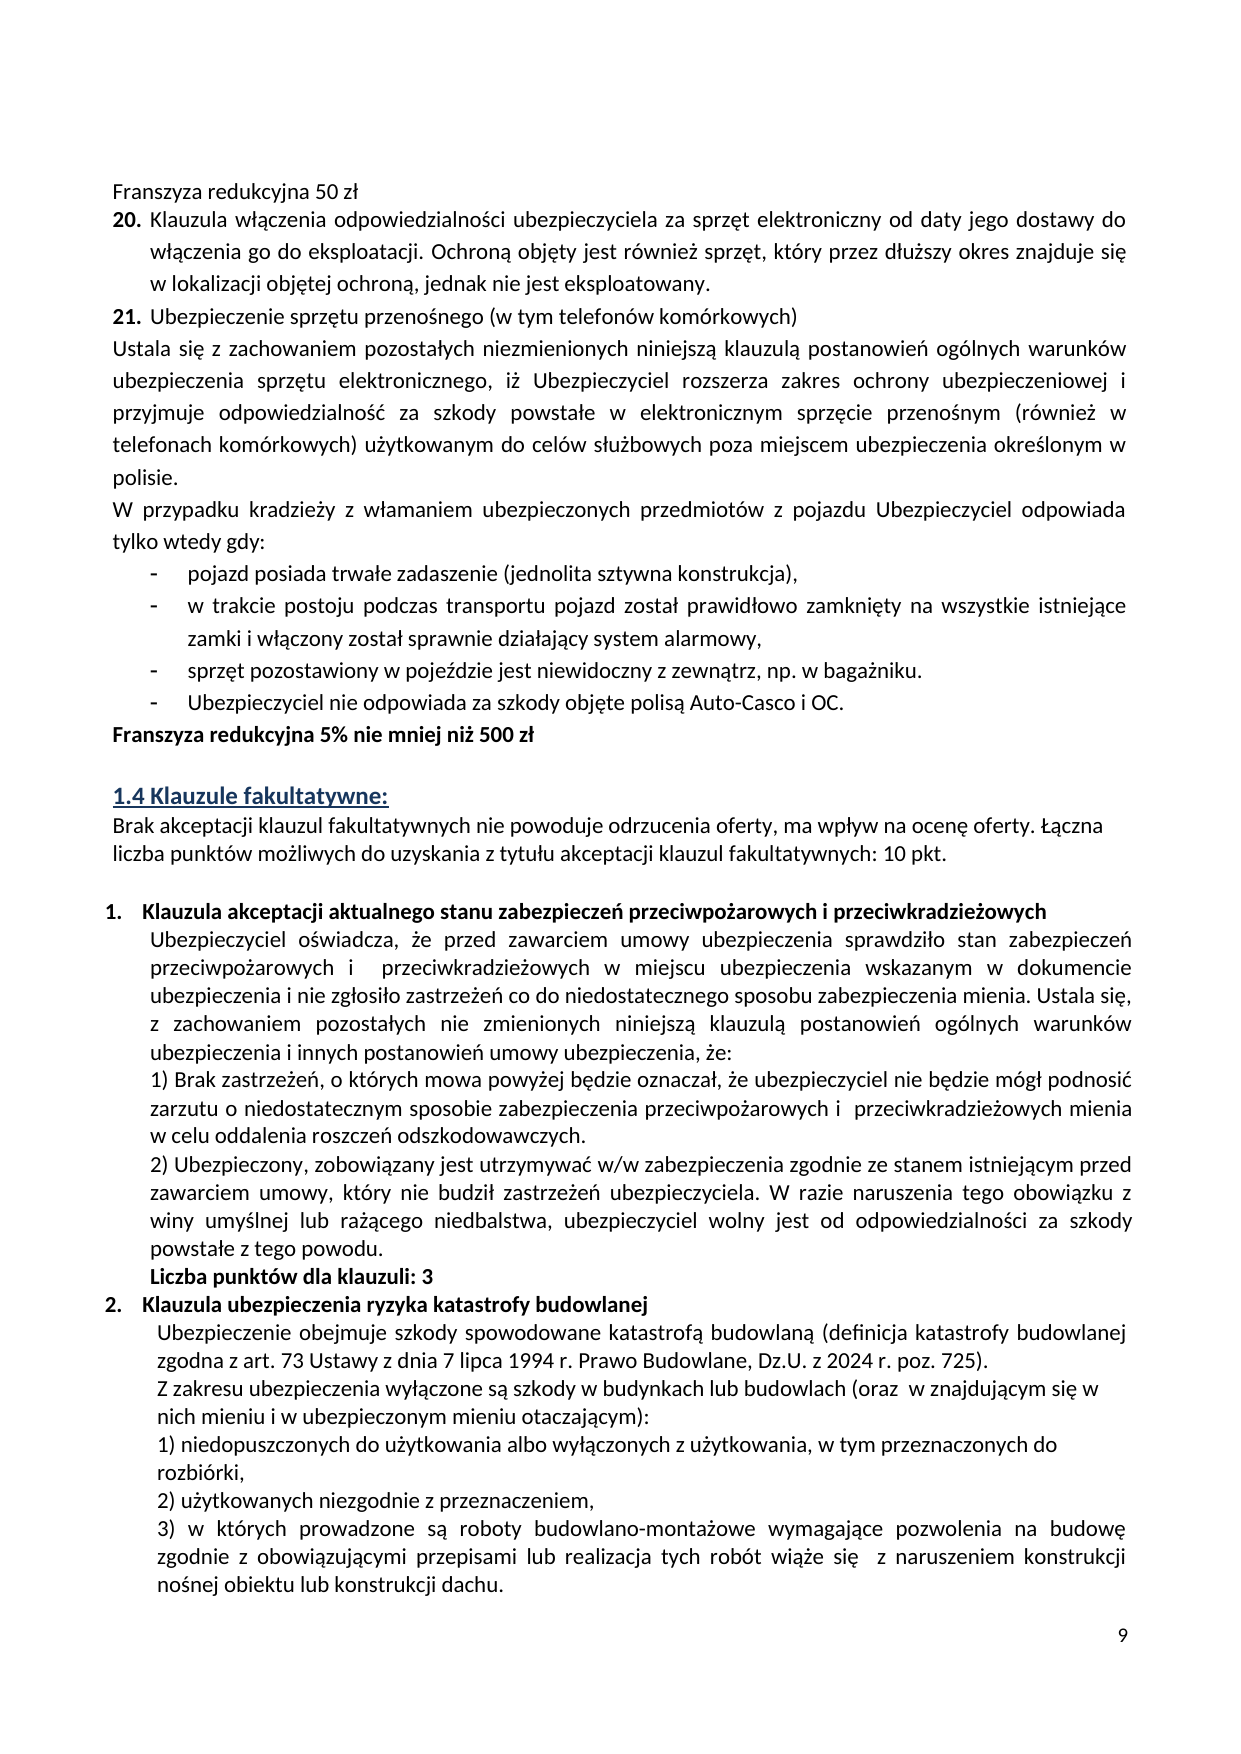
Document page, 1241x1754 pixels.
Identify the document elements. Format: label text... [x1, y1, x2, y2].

text 1) niedopuszczonych do użytkowania albo wyłączonych z użytkowania, w tym przeznaczonych do rozbiórki, [157, 1430, 1128, 1486]
text 3) w których prowadzone są roboty budowlano-montażowe wymagające pozwolenia na budowę zgodnie z obowiązującymi przepisami lub realizacja tych robót wiąże się z naruszeniem konstrukcji nośnej obiektu lub konstrukcji dachu. [157, 1514, 1128, 1598]
list sprzęt pozostawiony w pojeździe jest niewidoczny z zewnątrz, np. w bagażniku. [150, 656, 1128, 684]
text Liczba punktów dla klauzuli: 3 [150, 1262, 1134, 1290]
text Z zakresu ubezpieczenia wyłączone są szkody w budynkach lub budowlach (oraz w znajdującym się w nich mieniu i w ubezpieczonym mieniu otaczającym): [157, 1374, 1128, 1430]
text Brak akceptacji klauzul fakultatywnych nie powoduje odrzucenia oferty, ma wpływ na ocenę oferty. Łączna liczba punktów możliwych do uzyskania z tytułu akceptacji klauzul fakultatywnych: 10 pkt. [112, 811, 1128, 867]
list Klauzula ubezpieczenia ryzyka katastrofy budowlanej [104, 1290, 1128, 1318]
text Ustala się z zachowaniem pozostałych niezmienionych niniejszą klauzulą postanowień ogólnych warunków ubezpieczenia sprzętu elektronicznego, iż Ubezpieczyciel rozszerza zakres ochrony ubezpieczeniowej i przyjmuje odpowiedzialność za szkody powstałe w elektronicznym sprzęcie przenośnym (również w telefonach komórkowych) użytkowanym do celów służbowych poza miejscem ubezpieczenia określonym w polisie. [112, 334, 1128, 491]
text 2) Ubezpieczony, zobowiązany jest utrzymywać w/w zabezpieczenia zgodnie ze stanem istniejącym przed zawarciem umowy, który nie budził zastrzeżeń ubezpieczyciela. W razie naruszenia tego obowiązku z winy umyślnej lub rażącego niedbalstwa, ubezpieczyciel wolny jest od odpowiedzialności za szkody powstałe z tego powodu. [150, 1150, 1134, 1262]
text Ubezpieczyciel oświadcza, że przed zawarciem umowy ubezpieczenia sprawdziło stan zabezpieczeń przeciwpożarowych i przeciwkradzieżowych w miejscu ubezpieczenia wskazanym w dokumencie ubezpieczenia i nie zgłosiło zastrzeżeń co do niedostatecznego sposobu zabezpieczenia mienia. Ustala się, z zachowaniem pozostałych nie zmienionych niniejszą klauzulą postanowień ogólnych warunków ubezpieczenia i innych postanowień umowy ubezpieczenia, że: [150, 926, 1134, 1066]
list Ubezpieczyciel nie odpowiada za szkody objęte polisą Auto-Casco i OC. [150, 688, 1128, 716]
text Ubezpieczenie obejmuje szkody spowodowane katastrofą budowlaną (definicja katastrofy budowlanej zgodna z art. 73 Ustawy z dnia 7 lipca 1994 r. Prawo Budowlane, Dz.U. z 2024 r. poz. 725). [157, 1318, 1128, 1374]
text 1.4 Klauzule fakultatywne: [112, 780, 1128, 811]
text Franszyza redukcyjna 50 zł [112, 177, 1128, 205]
list Ubezpieczenie sprzętu przenośnego (w tym telefonów komórkowych) [112, 302, 1128, 330]
list w trakcie postoju podczas transportu pojazd został prawidłowo zamknięty na wszystkie istniejące zamki i włączony został sprawnie działający system alarmowy, [150, 591, 1128, 652]
list Klauzula włączenia odpowiedzialności ubezpieczyciela za sprzęt elektroniczny od daty jego dostawy do włączenia go do eksploatacji. Ochroną objęty jest również sprzęt, który przez dłuższy okres znajduje się w lokalizacji objętej ochroną, jednak nie jest eksploatowany. [112, 205, 1128, 298]
text 1) Brak zastrzeżeń, o których mowa powyżej będzie oznaczał, że ubezpieczyciel nie będzie mógł podnosić zarzutu o niedostatecznym sposobie zabezpieczenia przeciwpożarowych i przeciwkradzieżowych mienia w celu oddalenia roszczeń odszkodowawczych. [150, 1066, 1134, 1150]
text 2) użytkowanych niezgodnie z przeznaczeniem, [157, 1486, 1128, 1514]
text W przypadku kradzieży z włamaniem ubezpieczonych przedmiotów z pojazdu Ubezpieczyciel odpowiada tylko wtedy gdy: [112, 495, 1128, 555]
text Franszyza redukcyjna 5% nie mniej niż 500 zł [112, 720, 1128, 748]
list Klauzula akceptacji aktualnego stanu zabezpieczeń przeciwpożarowych i przeciwkradzieżowych [104, 897, 1134, 926]
list pojazd posiada trwałe zadaszenie (jednolita sztywna konstrukcja), [150, 559, 1128, 587]
